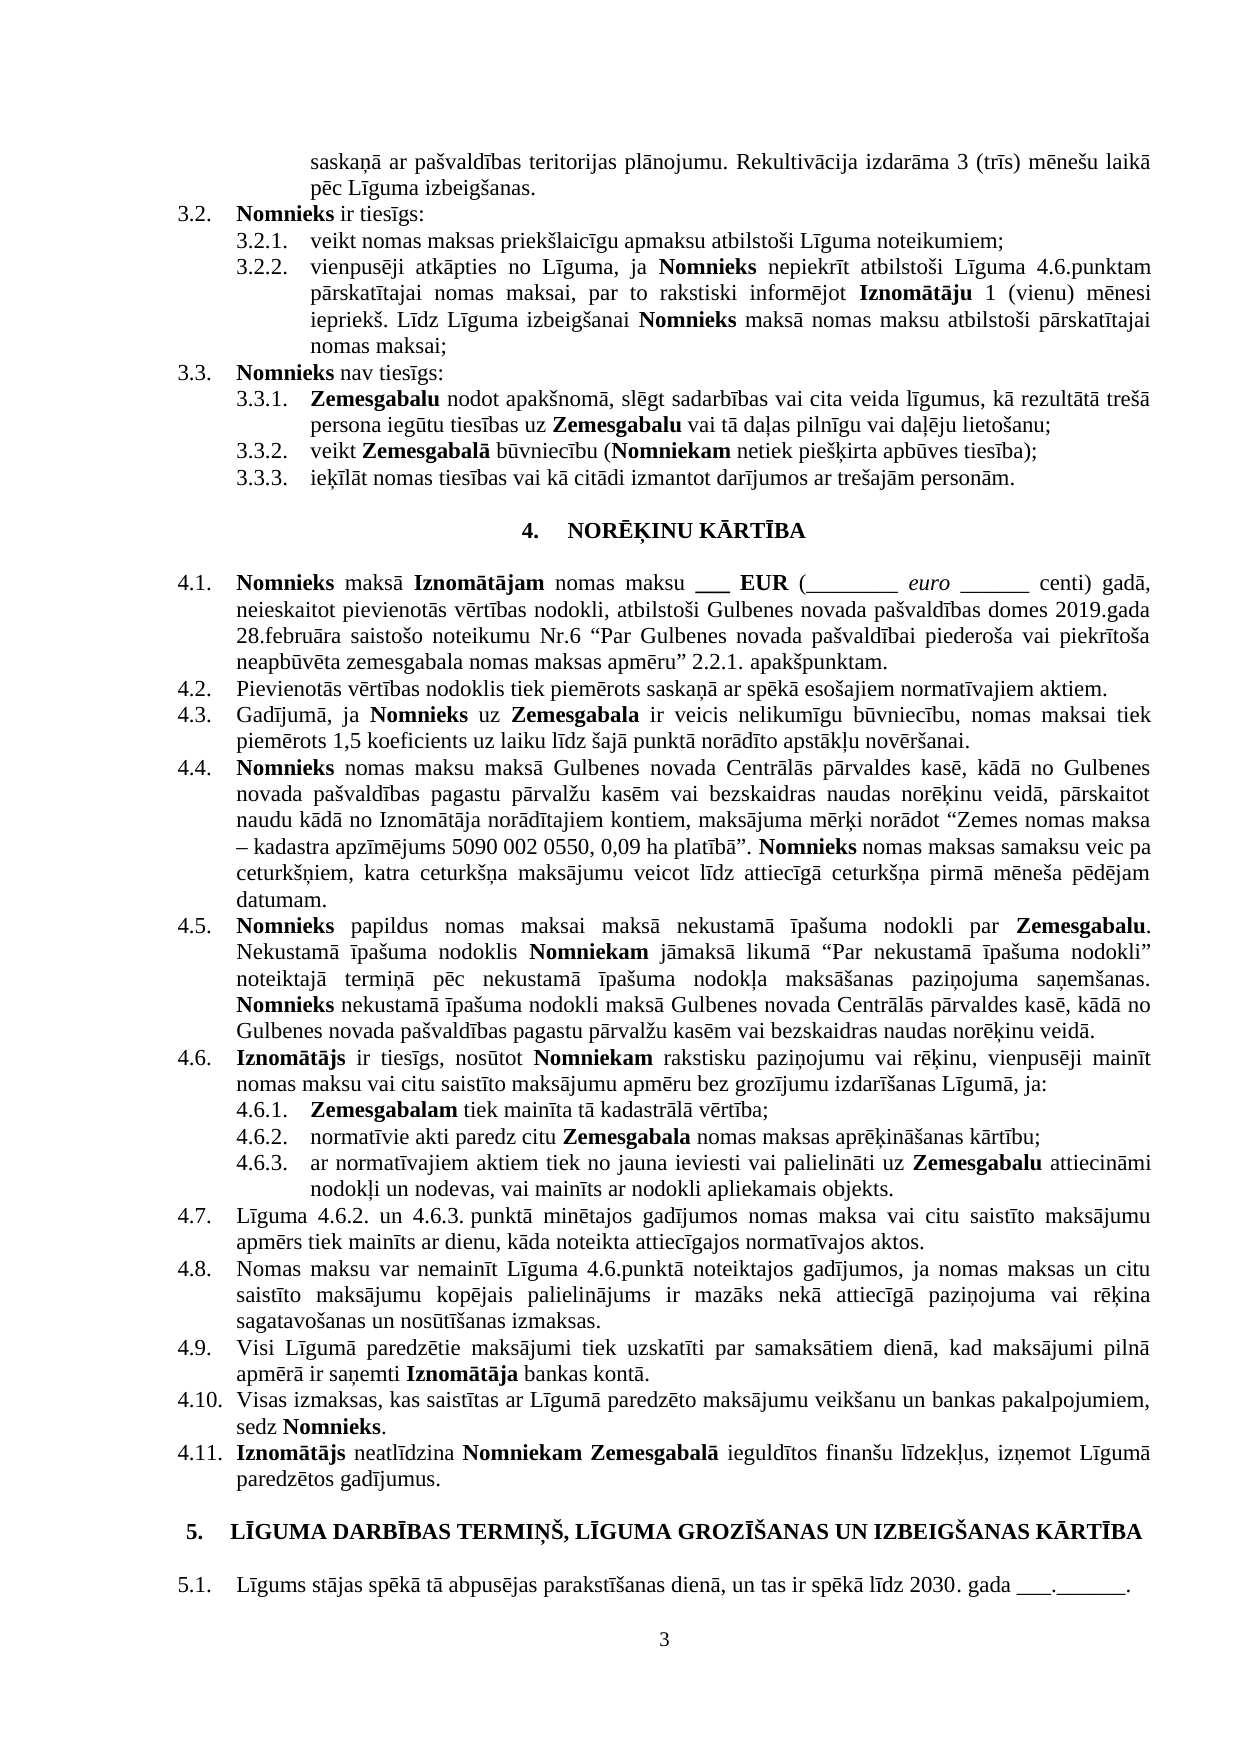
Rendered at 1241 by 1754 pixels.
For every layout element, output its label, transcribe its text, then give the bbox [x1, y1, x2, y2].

list Nomnieks nav tiesīgs: [177, 358, 1152, 385]
list ieķīlāt nomas tiesības vai kā citādi izmantot darījumos ar trešajām personām. [236, 464, 1152, 490]
list Līgums stājas spēkā tā abpusējas parakstīšanas dienā, un tas ir spēkā līdz 2030. gada ___.______. [177, 1571, 1152, 1597]
list Pievienotās vērtības nodoklis tiek piemērots saskaņā ar spēkā esošajiem normatīvajiem aktiem. [177, 675, 1152, 701]
list veikt nomas maksas priekšlaicīgu apmaksu atbilstoši Līguma noteikumiem; [236, 227, 1152, 253]
list Līguma 4.6.2. un 4.6.3. punktā minētajos gadījumos nomas maksa vai citu saistīto maksājumu apmērs tiek mainīts ar dienu, kāda noteikta attiecīgajos normatīvajos aktos. [177, 1202, 1152, 1254]
list normatīvie akti paredz citu Zemesgabala nomas maksas aprēķināšanas kārtību; [236, 1123, 1152, 1149]
list vienpusēji atkāpties no Līguma, ja Nomnieks nepiekrīt atbilstoši Līguma 4.6.punktam pārskatītajai nomas maksai, par to rakstiski informējot Iznomātāju 1 (vienu) mēnesi iepriekš. Līdz Līguma izbeigšanai Nomnieks maksā nomas maksu atbilstoši pārskatītajai nomas maksai; [236, 253, 1152, 358]
list Visi Līgumā paredzētie maksājumi tiek uzskatīti par samaksātiem dienā, kad maksājumi pilnā apmērā ir saņemti Iznomātāja bankas kontā. [177, 1334, 1152, 1386]
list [236, 148, 1152, 200]
list Nomnieks ir tiesīgs: [177, 200, 1152, 227]
list Nomas maksu var nemainīt Līguma 4.6.punktā noteiktajos gadījumos, ja nomas maksas un citu saistīto maksājumu kopējais palielinājums ir mazāks nekā attiecīgā paziņojuma vai rēķina sagatavošanas un nosūtīšanas izmaksas. [177, 1254, 1152, 1334]
list ar normatīvajiem aktiem tiek no jauna ieviesti vai palielināti uz Zemesgabalu attiecināmi nodokļi un nodevas, vai mainīts ar nodokli apliekamais objekts. [236, 1149, 1152, 1202]
list Iznomātājs ir tiesīgs, nosūtot Nomniekam rakstisku paziņojumu vai rēķinu, vienpusēji mainīt nomas maksu vai citu saistīto maksājumu apmēru bez grozījumu izdarīšanas Līgumā, ja: [177, 1044, 1152, 1096]
list Gadījumā, ja Nomnieks uz Zemesgabala ir veicis nelikumīgu būvniecību, nomas maksai tiek piemērots 1,5 koeficients uz laiku līdz šajā punktā norādīto apstākļu novēršanai. [177, 701, 1152, 754]
list veikt Zemesgabalā būvniecību (Nomniekam netiek piešķirta apbūves tiesība); [236, 438, 1152, 464]
list Nomnieks nomas maksu maksā Gulbenes novada Centrālās pārvaldes kasē, kādā no Gulbenes novada pašvaldības pagastu pārvalžu kasēm vai bezskaidras naudas norēķinu veidā, pārskaitot naudu kādā no Iznomātāja norādītajiem kontiem, maksājuma mērķi norādot “Zemes nomas maksa – kadastra apzīmējums 5090 002 0550, 0,09 ha platībā”. Nomnieks nomas maksas samaksu veic pa ceturkšņiem, katra ceturkšņa maksājumu veicot līdz attiecīgā ceturkšņa pirmā mēneša pēdējam datumam. [177, 754, 1152, 912]
list Visas izmaksas, kas saistītas ar Līgumā paredzēto maksājumu veikšanu un bankas pakalpojumiem, sedz Nomnieks. [177, 1386, 1152, 1439]
list Norēķinu kārtība [176, 517, 1152, 543]
list Nomnieks maksā Iznomātājam nomas maksu ___ EUR (________ euro ______ centi) gadā, neieskaitot pievienotās vērtības nodokli, atbilstoši Gulbenes novada pašvaldības domes 2019.gada 28.februāra saistošo noteikumu Nr.6 “Par Gulbenes novada pašvaldībai piederoša vai piekrītoša neapbūvēta zemesgabala nomas maksas apmēru” 2.2.1. apakšpunktam. [177, 569, 1152, 675]
list Nomnieks papildus nomas maksai maksā nekustamā īpašuma nodokli par Zemesgabalu. Nekustamā īpašuma nodoklis Nomniekam jāmaksā likumā “Par nekustamā īpašuma nodokli” noteiktajā termiņā pēc nekustamā īpašuma nodokļa maksāšanas paziņojuma saņemšanas. Nomnieks nekustamā īpašuma nodokli maksā Gulbenes novada Centrālās pārvaldes kasē, kādā no Gulbenes novada pašvaldības pagastu pārvalžu kasēm vai bezskaidras naudas norēķinu veidā. [177, 912, 1152, 1044]
list Zemesgabalam tiek mainīta tā kadastrālā vērtība; [236, 1096, 1152, 1123]
list LĪGUMA DarBĪBAS TERMIŅŠ, LĪGUMA GROZĪŠANAS UN IZBEIGŠANAS KĀRTĪBA [177, 1518, 1152, 1544]
list Zemesgabalu nodot apakšnomā, slēgt sadarbības vai cita veida līgumus, kā rezultātā trešā persona iegūtu tiesības uz Zemesgabalu vai tā daļas pilnīgu vai daļēju lietošanu; [236, 385, 1152, 438]
list Iznomātājs neatlīdzina Nomniekam Zemesgabalā ieguldītos finanšu līdzekļus, izņemot Līgumā paredzētos gadījumus. [177, 1439, 1152, 1492]
